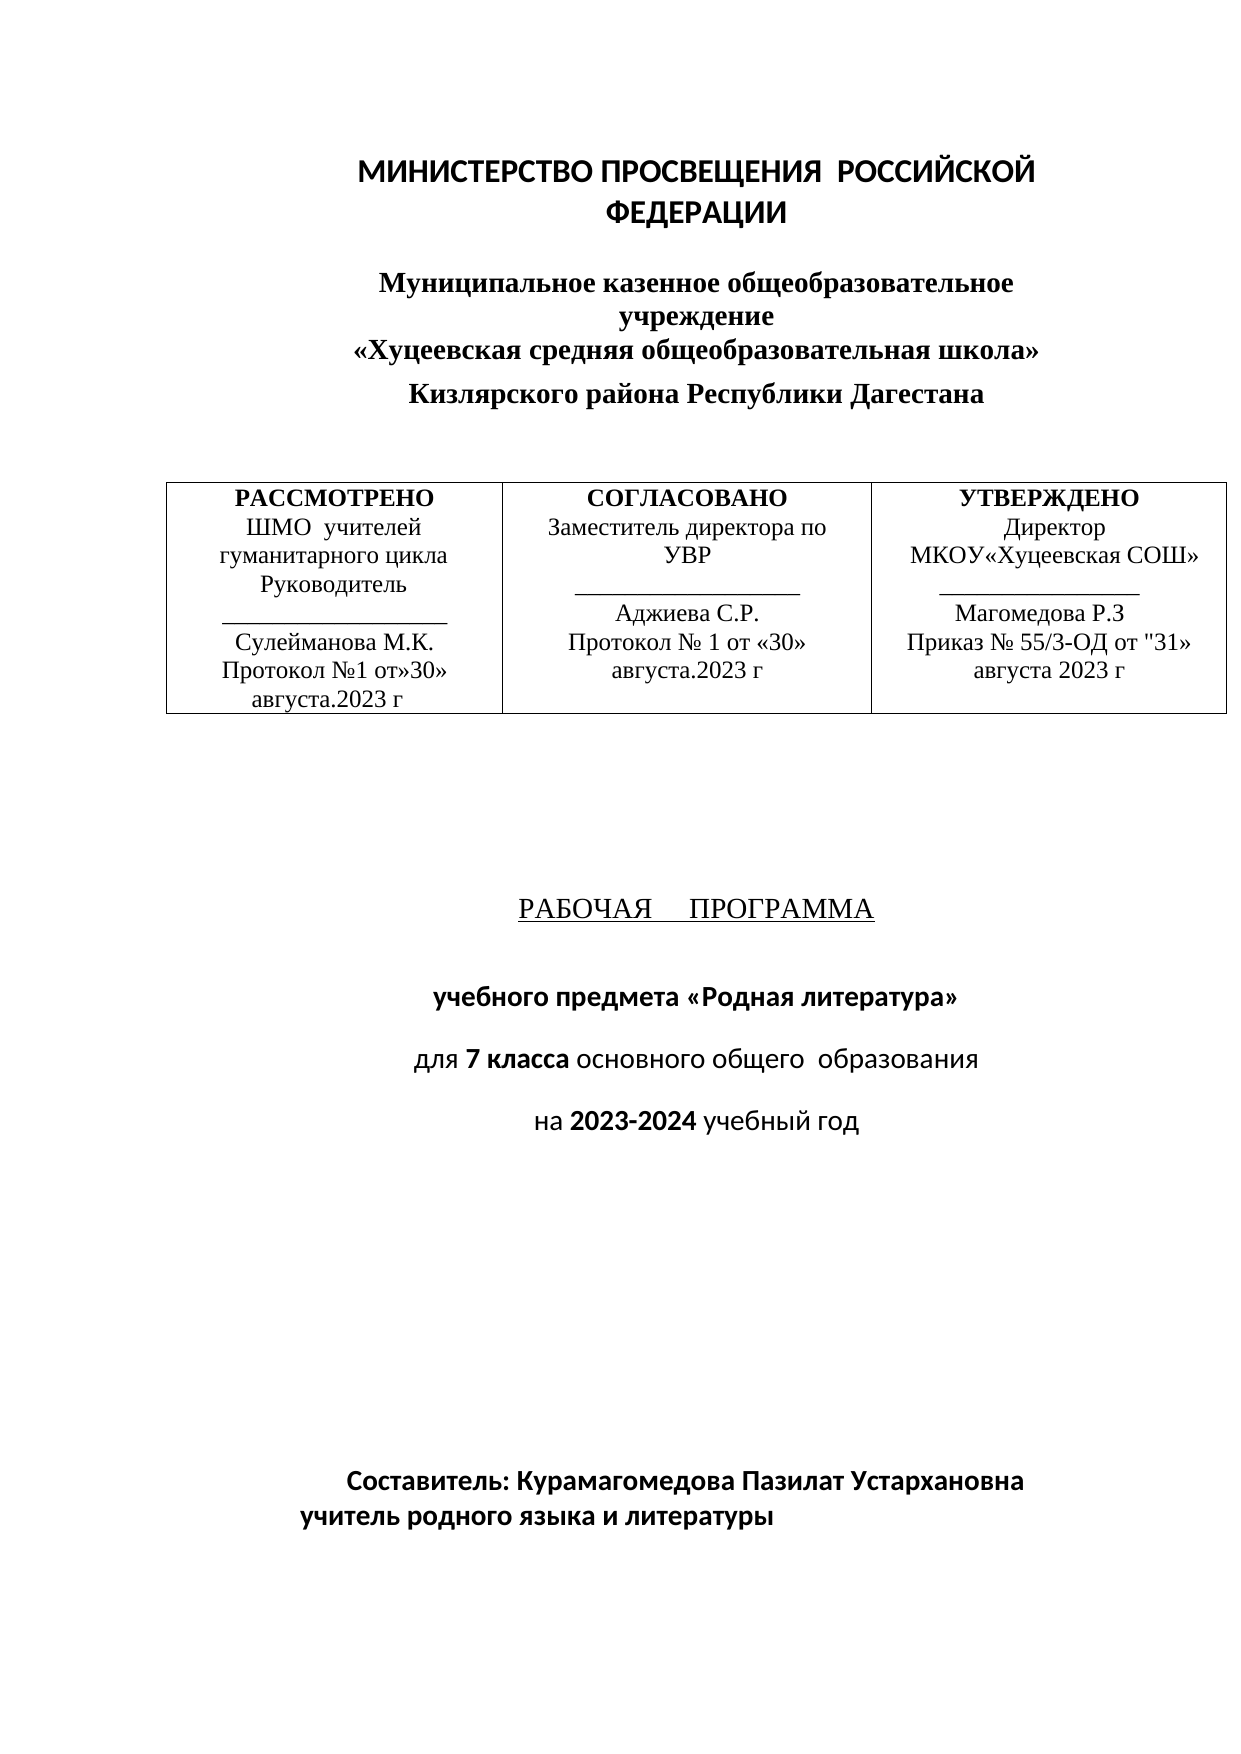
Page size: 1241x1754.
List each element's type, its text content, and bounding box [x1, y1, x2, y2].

text на 2023-2024 учебный год [300, 1102, 1093, 1137]
text для 7 класса основного общего образования [300, 1040, 1093, 1076]
text Кизлярского района Республики Дагестана [300, 376, 1093, 409]
table_header СОГЛАСОВАНО Заместитель директора по УВР __________________ Аджиева С.Р. Протокол № 1 от «30» августа.2023 г [503, 483, 871, 713]
text «Хуцеевская средняя общеобразовательная школа» [300, 332, 1093, 366]
text Составитель: Курамагомедова Пазилат Устархановна учитель родного языка и литературы [300, 1462, 1034, 1533]
text Муниципальное казенное общеобразовательное учреждение [300, 265, 1093, 332]
text МИНИСТЕРСТВО ПРОСВЕЩЕНИЯ РОССИЙСКОЙ ФЕДЕРАЦИИ [300, 150, 1093, 231]
subtitle Рабочая программа [300, 892, 1093, 925]
text учебного предмета «Родная литература» [300, 978, 1093, 1014]
table_header УТВЕРЖДЕНО Директор МКОУ«Хуцеевская СОШ» ________________ Магомедова Р.З Приказ № 55/3-ОД от "31» августа 2023 г [872, 483, 1226, 713]
table_header РАССМОТРЕНО ШМО учителей гуманитарного цикла Руководитель __________________ Сулейманова М.К. Протокол №1 от»30» августа.2023 г [167, 483, 502, 713]
